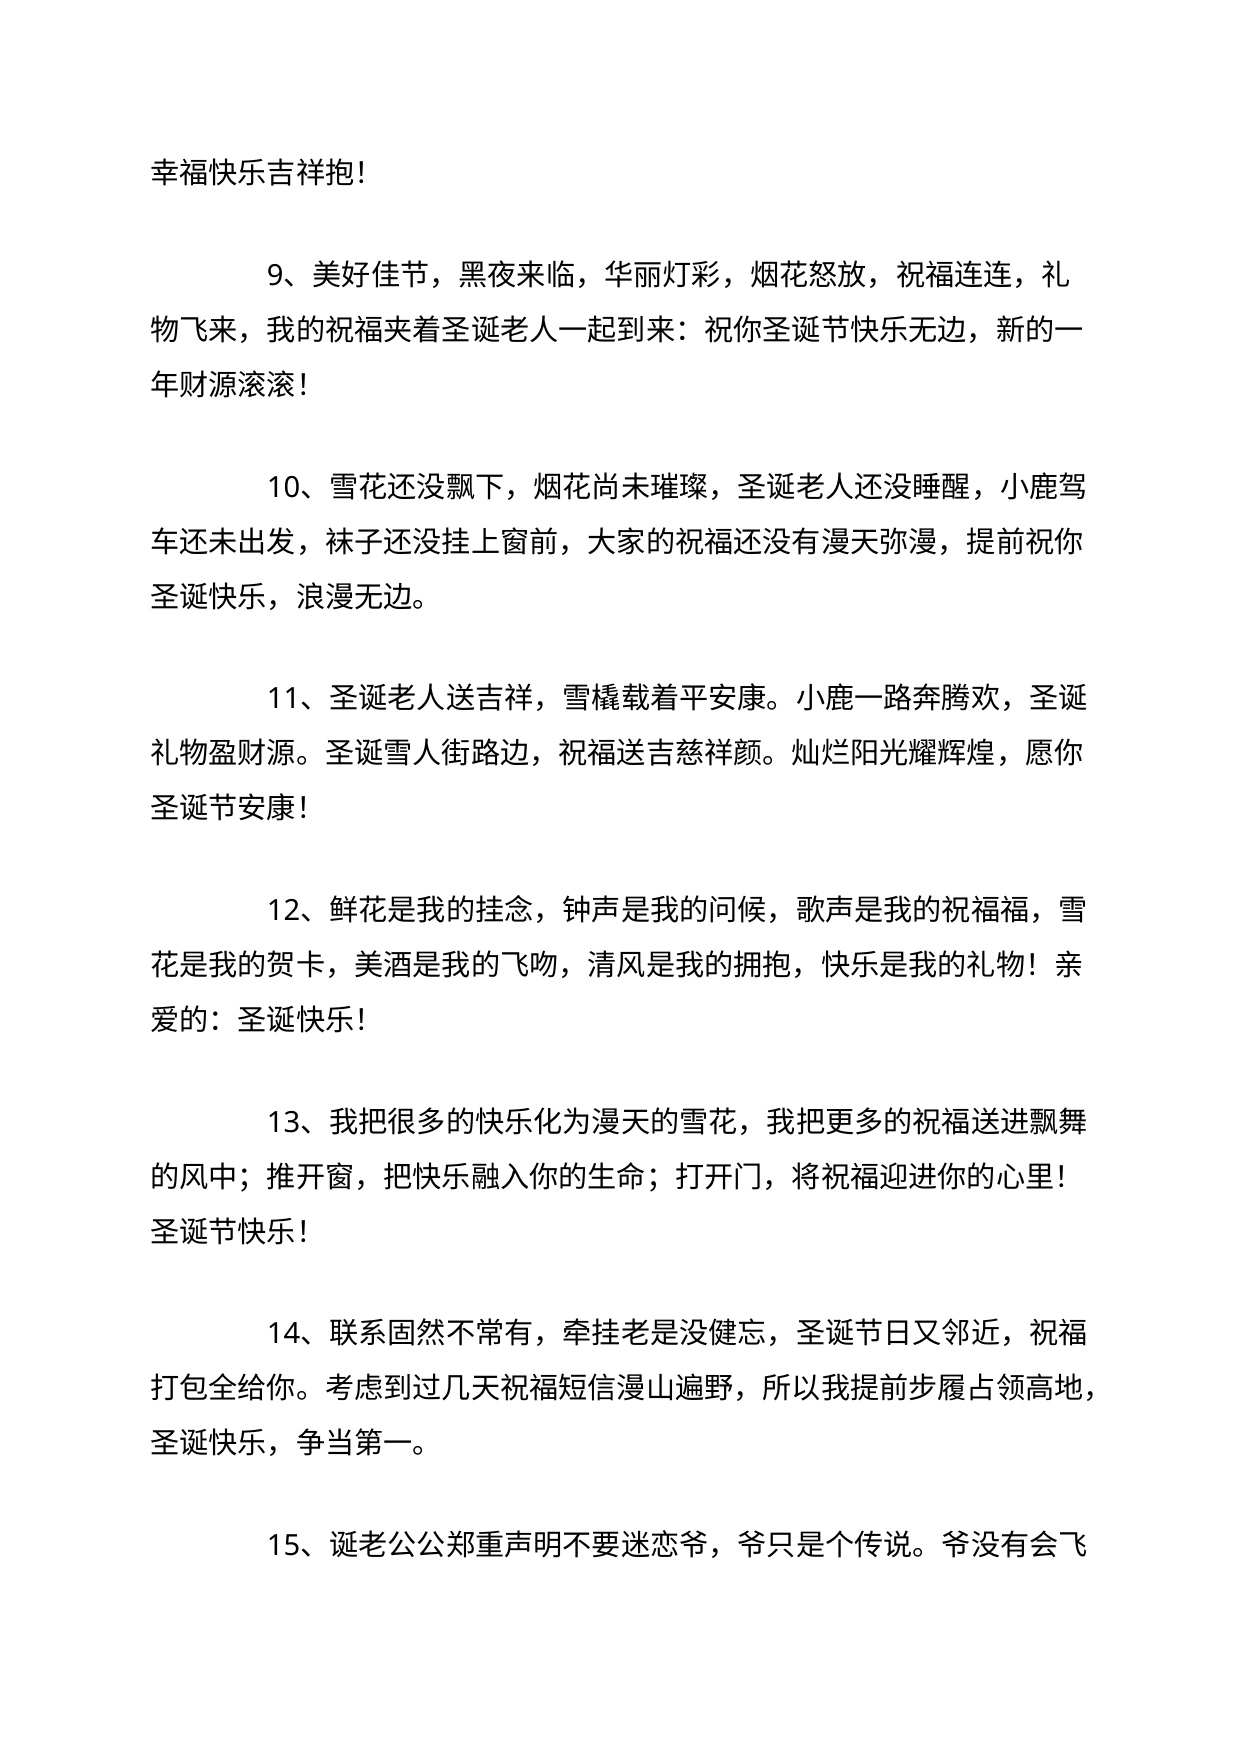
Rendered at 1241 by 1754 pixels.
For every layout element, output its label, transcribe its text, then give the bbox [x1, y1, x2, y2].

text 12、鲜花是我的挂念，钟声是我的问候，歌声是我的祝福福，雪花是我的贺卡，美酒是我的飞吻，清风是我的拥抱，快乐是我的礼物！亲爱的：圣诞快乐！ [150, 887, 1090, 1039]
text 13、我把很多的快乐化为漫天的雪花，我把更多的祝福送进飘舞的风中；推开窗，把快乐融入你的生命；打开门，将祝福迎进你的心里！圣诞节快乐！ [150, 1098, 1090, 1251]
text 9、美好佳节，黑夜来临，华丽灯彩，烟花怒放，祝福连连，礼物飞来，我的祝福夹着圣诞老人一起到来：祝你圣诞节快乐无边，新的一年财源滚滚！ [150, 252, 1090, 404]
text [150, 150, 1090, 192]
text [150, 1522, 1090, 1564]
text 10、雪花还没飘下，烟花尚未璀璨，圣诞老人还没睡醒，小鹿驾车还未出发，袜子还没挂上窗前，大家的祝福还没有漫天弥漫，提前祝你圣诞快乐，浪漫无边。 [150, 463, 1090, 616]
text 14、联系固然不常有，牵挂老是没健忘，圣诞节日又邻近，祝福打包全给你。考虑到过几天祝福短信漫山遍野，所以我提前步履占领高地，圣诞快乐，争当第一。 [150, 1310, 1090, 1462]
text 11、圣诞老人送吉祥，雪橇载着平安康。小鹿一路奔腾欢，圣诞礼物盈财源。圣诞雪人街路边，祝福送吉慈祥颜。灿烂阳光耀辉煌，愿你圣诞节安康！ [150, 675, 1090, 827]
